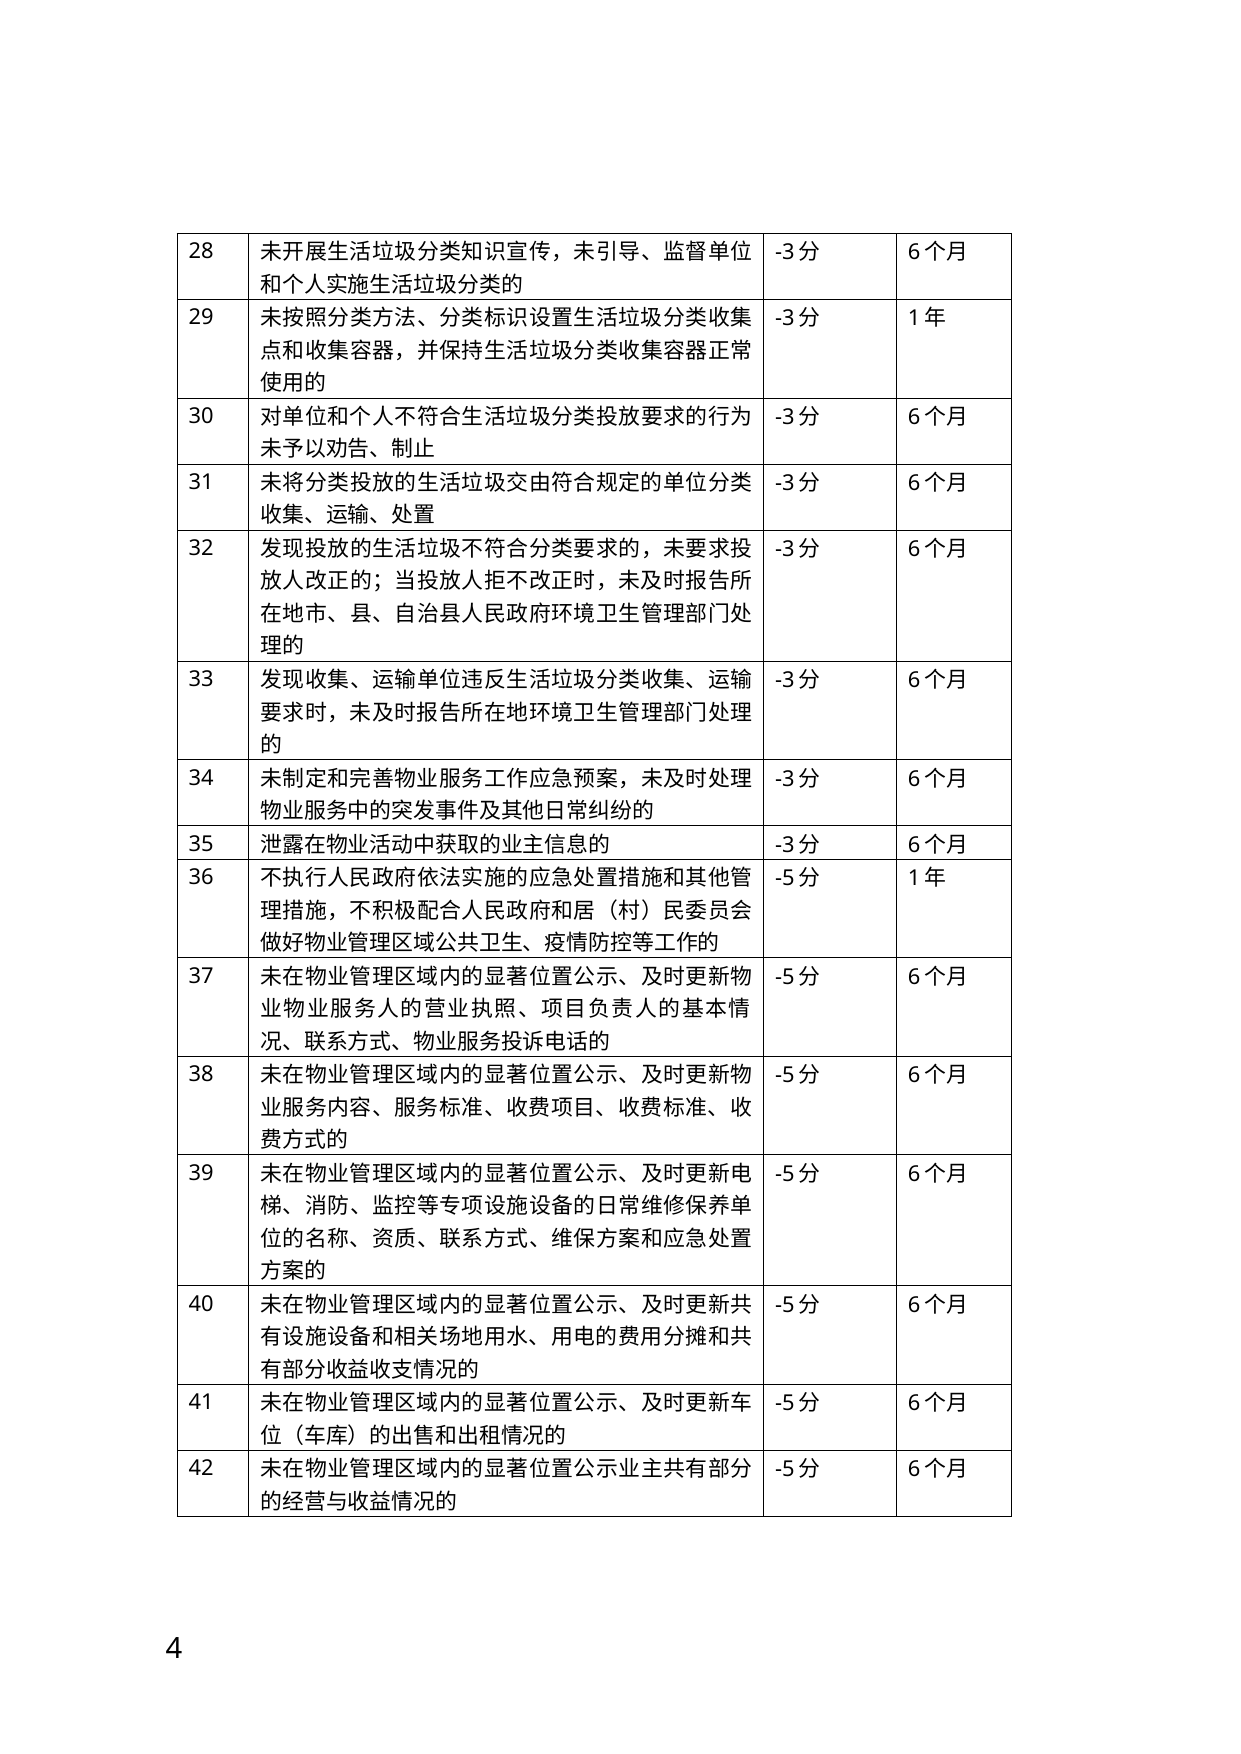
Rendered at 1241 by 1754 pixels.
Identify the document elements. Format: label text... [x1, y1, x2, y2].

table_cell 未开展生活垃圾分类知识宣传，未引导、监督单位和个人实施生活垃圾分类的 [249, 234, 763, 299]
table_cell 发现投放的生活垃圾不符合分类要求的，未要求投放人改正的；当投放人拒不改正时，未及时报告所在地市、县、自治县人民政府环境卫生管理部门处理的 [249, 531, 763, 661]
table_cell -5分 [764, 1155, 896, 1285]
table_cell -3分 [764, 399, 896, 463]
table_cell 未在物业管理区域内的显著位置公示、及时更新共有设施设备和相关场地用水、用电的费用分摊和共有部分收益收支情况的 [249, 1286, 763, 1384]
table_cell 未制定和完善物业服务工作应急预案，未及时处理物业服务中的突发事件及其他日常纠纷的 [249, 760, 763, 825]
table_cell 未在物业管理区域内的显著位置公示、及时更新车位（车库）的出售和出租情况的 [249, 1385, 763, 1450]
table_cell 未按照分类方法、分类标识设置生活垃圾分类收集点和收集容器，并保持生活垃圾分类收集容器正常使用的 [249, 300, 763, 397]
table_cell 6个月 [897, 465, 1011, 529]
table_cell 泄露在物业活动中获取的业主信息的 [249, 826, 763, 859]
table_cell 6个月 [897, 1286, 1011, 1384]
table_cell 36 [178, 860, 248, 957]
table_cell -3分 [764, 300, 896, 397]
table_cell 30 [178, 399, 248, 463]
table_cell 未在物业管理区域内的显著位置公示业主共有部分的经营与收益情况的 [249, 1451, 763, 1516]
table_cell -3分 [764, 662, 896, 759]
table_cell 34 [178, 760, 248, 825]
table_cell 未将分类投放的生活垃圾交由符合规定的单位分类收集、运输、处置 [249, 465, 763, 529]
table_cell 6个月 [897, 234, 1011, 299]
table_cell -3分 [764, 826, 896, 859]
table_cell 41 [178, 1385, 248, 1450]
table_cell 6个月 [897, 662, 1011, 759]
table_cell 1年 [897, 860, 1011, 957]
table_cell -5分 [764, 1451, 896, 1516]
table_cell 不执行人民政府依法实施的应急处置措施和其他管理措施，不积极配合人民政府和居（村）民委员会做好物业管理区域公共卫生、疫情防控等工作的 [249, 860, 763, 957]
table_cell 6个月 [897, 760, 1011, 825]
table_cell 6个月 [897, 1451, 1011, 1516]
table_cell 未在物业管理区域内的显著位置公示、及时更新物业物业服务人的营业执照、项目负责人的基本情况、联系方式、物业服务投诉电话的 [249, 958, 763, 1056]
table_cell -5分 [764, 958, 896, 1056]
table_cell 42 [178, 1451, 248, 1516]
table_cell 29 [178, 300, 248, 397]
table_cell 未在物业管理区域内的显著位置公示、及时更新电梯、消防、监控等专项设施设备的日常维修保养单位的名称、资质、联系方式、维保方案和应急处置方案的 [249, 1155, 763, 1285]
table_cell 40 [178, 1286, 248, 1384]
table_cell 6个月 [897, 1385, 1011, 1450]
table_cell 39 [178, 1155, 248, 1285]
table_cell -5分 [764, 1286, 896, 1384]
table_cell 6个月 [897, 1155, 1011, 1285]
table_cell 6个月 [897, 958, 1011, 1056]
table_cell 31 [178, 465, 248, 529]
table_cell -3分 [764, 531, 896, 661]
table_cell 6个月 [897, 1057, 1011, 1154]
table_cell 32 [178, 531, 248, 661]
table_cell 35 [178, 826, 248, 859]
table_cell 未在物业管理区域内的显著位置公示、及时更新物业服务内容、服务标准、收费项目、收费标准、收费方式的 [249, 1057, 763, 1154]
table_cell -3分 [764, 760, 896, 825]
table_cell 6个月 [897, 826, 1011, 859]
table_cell 38 [178, 1057, 248, 1154]
table_cell -5分 [764, 1385, 896, 1450]
table_cell -5分 [764, 1057, 896, 1154]
table_cell -5分 [764, 860, 896, 957]
table_cell -3分 [764, 465, 896, 529]
table_cell 1年 [897, 300, 1011, 397]
table_cell 33 [178, 662, 248, 759]
table_cell 6个月 [897, 399, 1011, 463]
table_cell 发现收集、运输单位违反生活垃圾分类收集、运输要求时，未及时报告所在地环境卫生管理部门处理的 [249, 662, 763, 759]
table_cell 6个月 [897, 531, 1011, 661]
table_cell -3分 [764, 234, 896, 299]
table_cell 37 [178, 958, 248, 1056]
table_cell 28 [178, 234, 248, 299]
table_cell 对单位和个人不符合生活垃圾分类投放要求的行为未予以劝告、制止 [249, 399, 763, 463]
